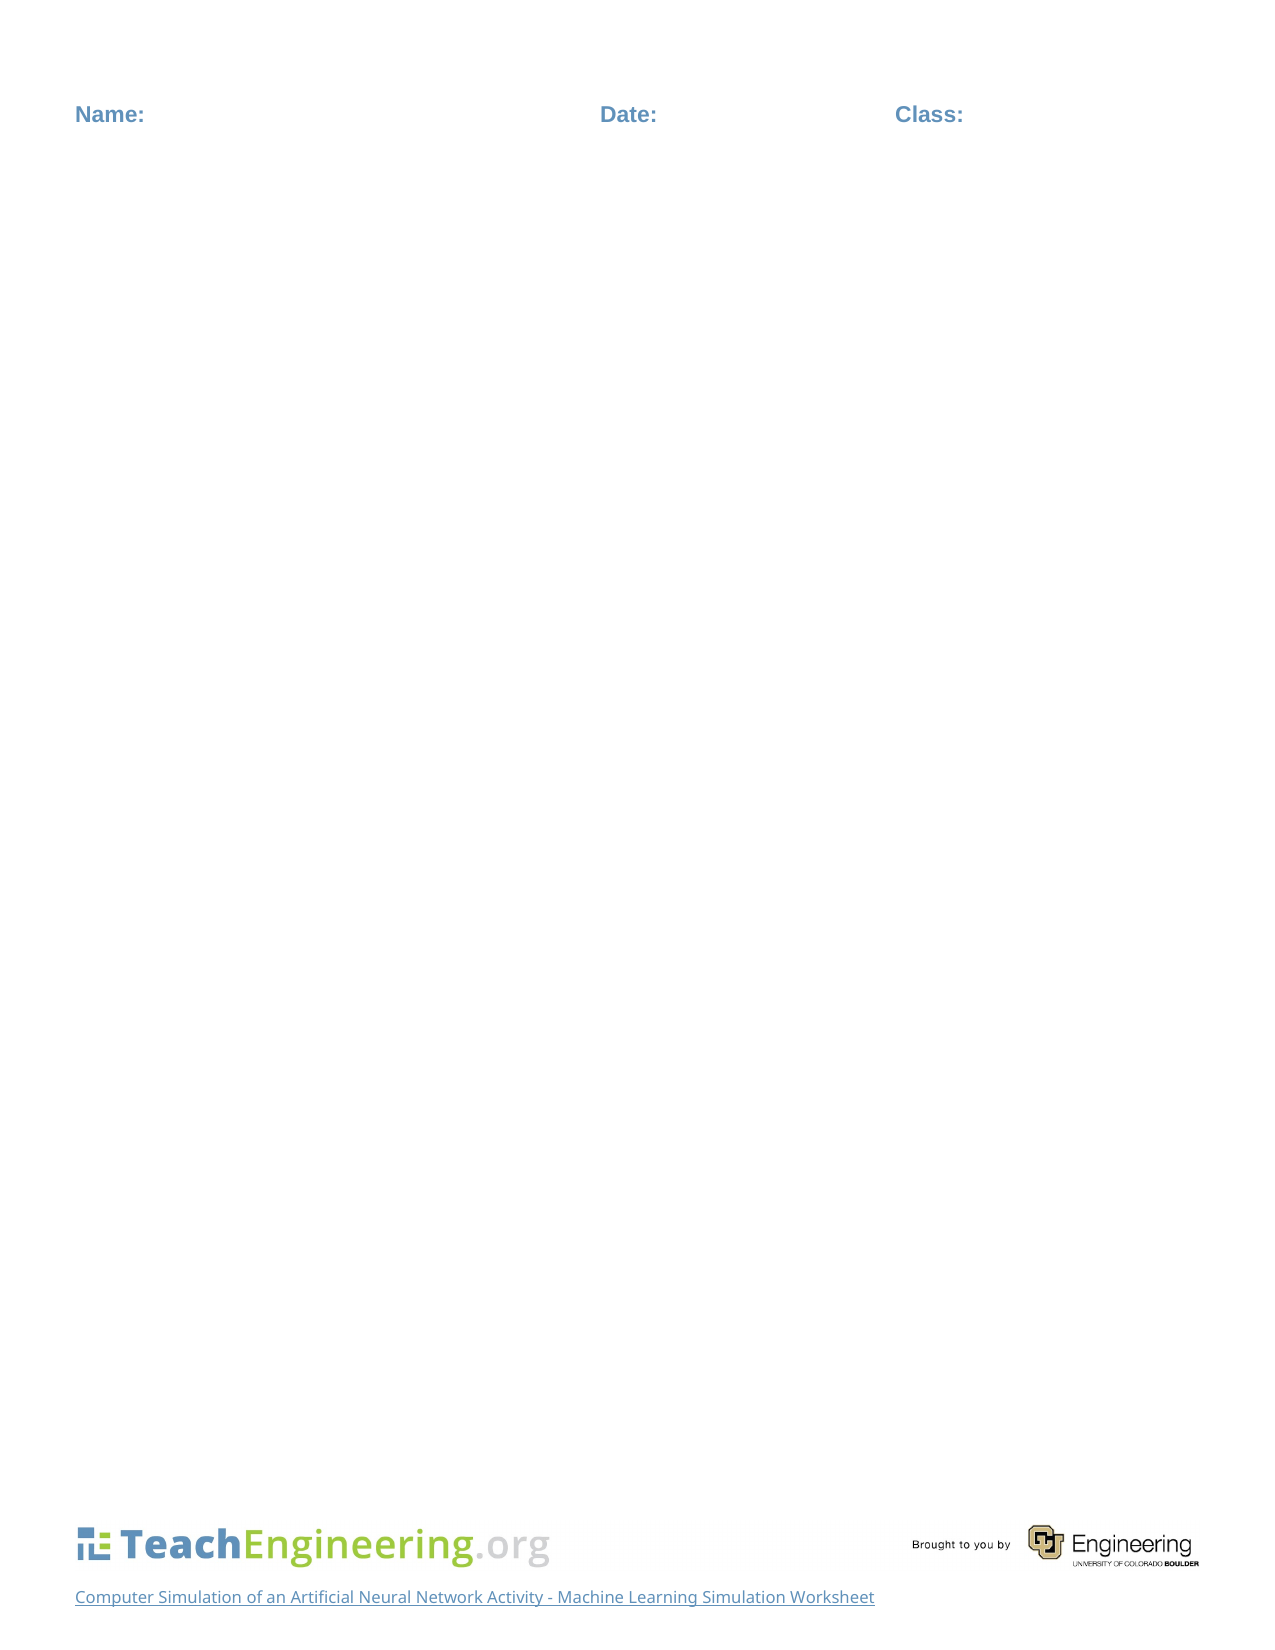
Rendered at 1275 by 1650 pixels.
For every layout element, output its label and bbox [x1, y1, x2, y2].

picture [75, 1520, 1200, 1571]
